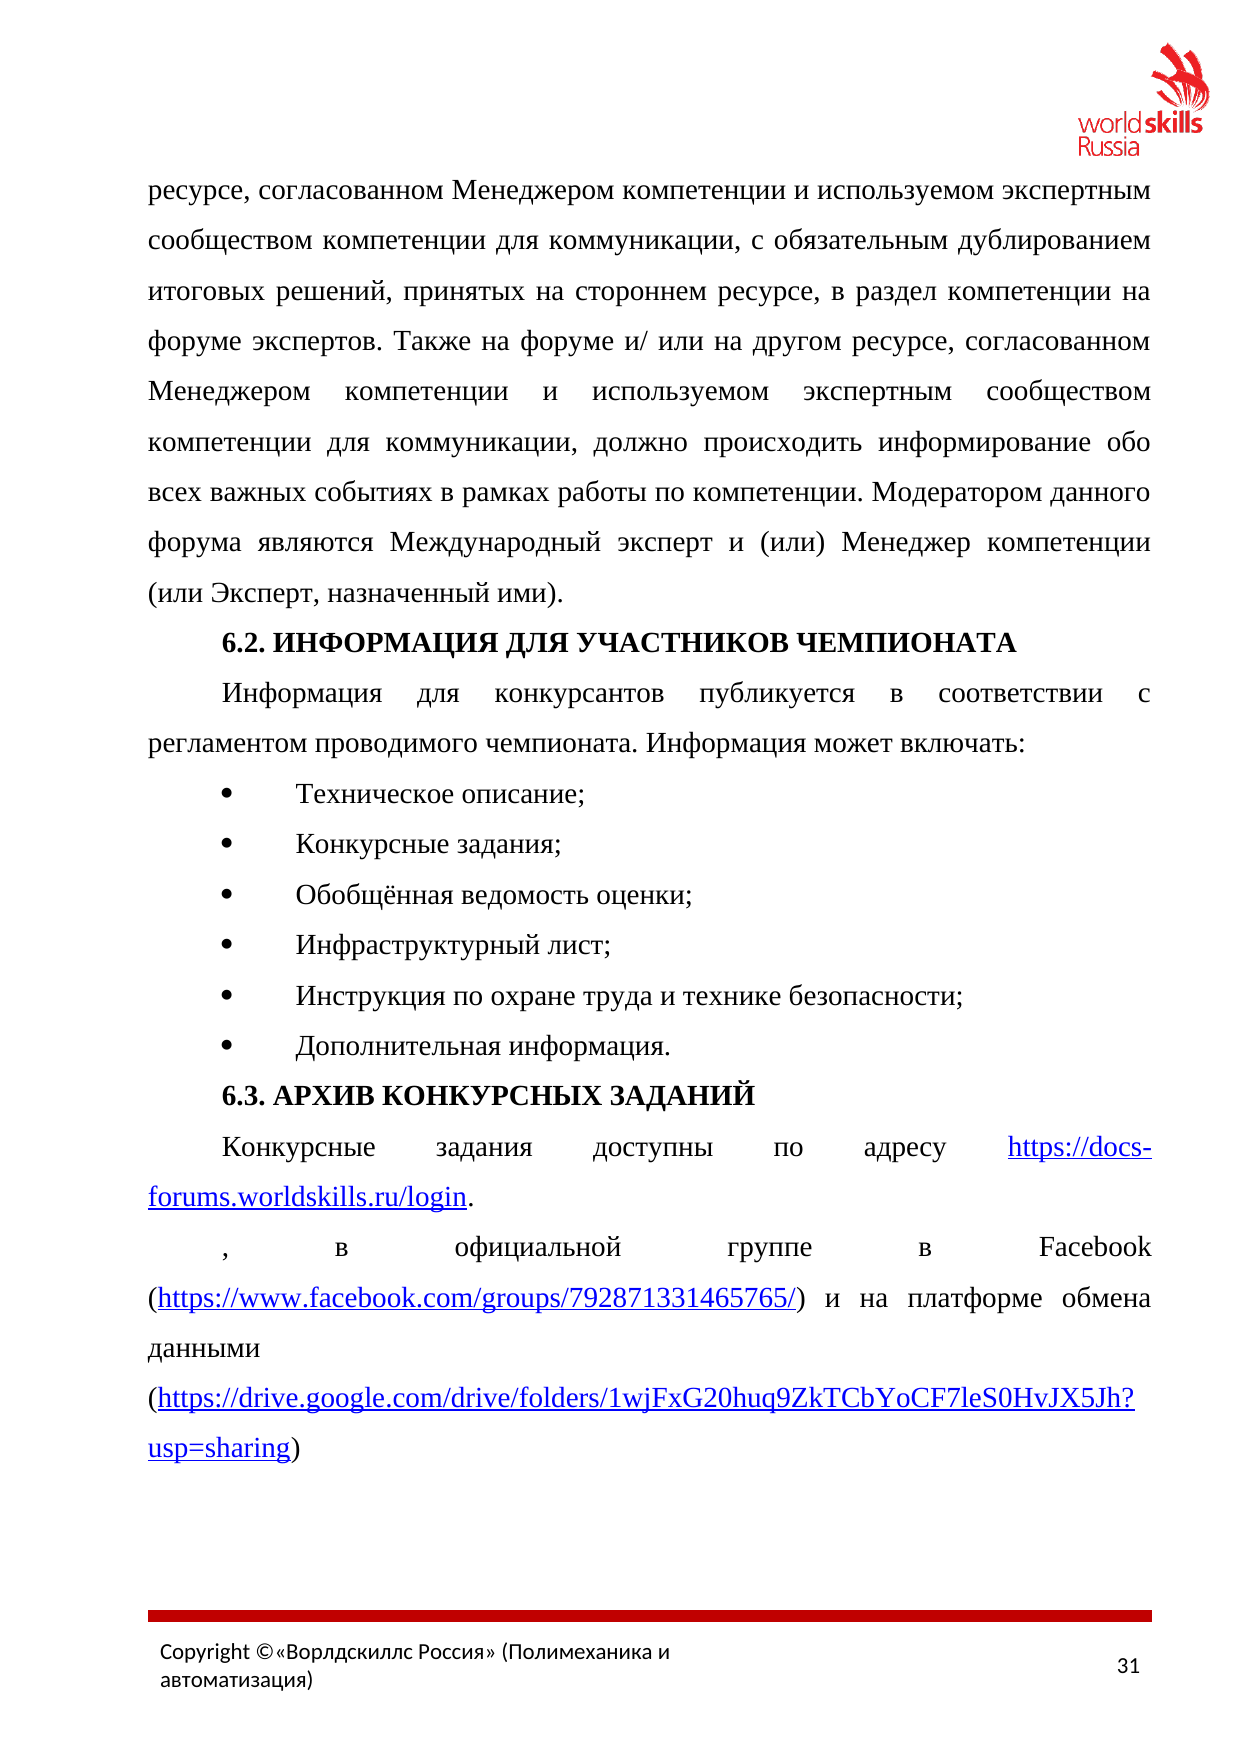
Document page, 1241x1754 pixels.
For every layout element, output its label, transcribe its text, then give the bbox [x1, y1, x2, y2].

text , в официальной группе в Facebook (https://www.facebook.com/groups/792871331465765/) и на платформе обмена данными (https://drive.google.com/drive/folders/1wjFxG20huq9ZkTCbYoCF7leS0HvJX5Jh?usp=sharing) [148, 1229, 1152, 1464]
picture [1078, 42, 1235, 156]
list Техническое описание; [148, 776, 1152, 809]
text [148, 118, 1152, 608]
list Конкурсные задания; [148, 826, 1152, 860]
list Обобщённая ведомость оценки; [148, 877, 1152, 910]
text Информация для конкурсантов публикуется в соответствии с регламентом проводимого чемпионата. Информация может включать: [148, 675, 1152, 759]
list Дополнительная информация. [148, 1028, 1152, 1062]
text 6.2. ИНФОРМАЦИЯ ДЛЯ УЧАСТНИКОВ ЧЕМПИОНАТА [148, 625, 1152, 658]
text 6.3. АРХИВ КОНКУРСНЫХ ЗАДАНИЙ [148, 1078, 1152, 1112]
list Инструкция по охране труда и технике безопасности; [148, 978, 1152, 1011]
list Инфраструктурный лист; [148, 927, 1152, 961]
text Конкурсные задания доступны по адресу https://docs-forums.worldskills.ru/login. [148, 1129, 1152, 1213]
